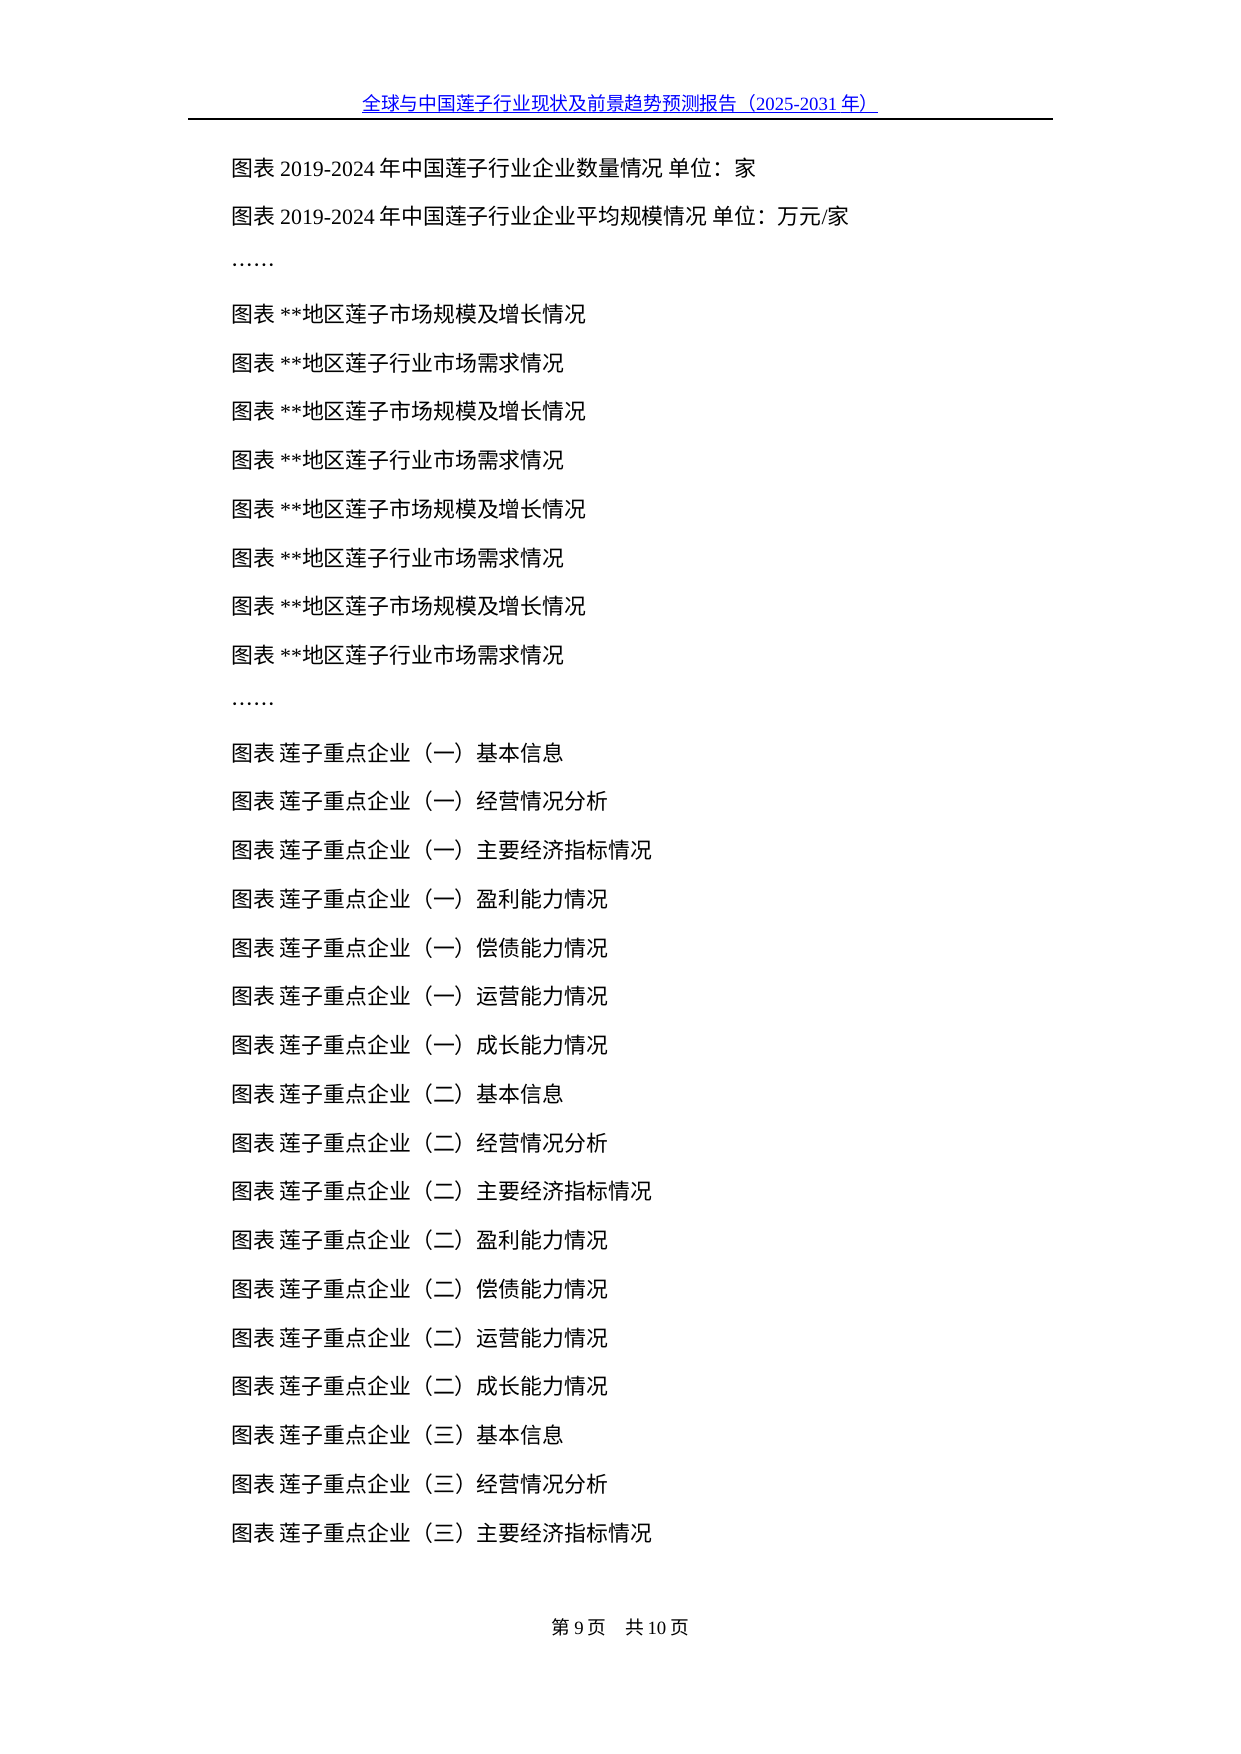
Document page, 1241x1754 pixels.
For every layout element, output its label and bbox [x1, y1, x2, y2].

text [187, 150, 1053, 1548]
